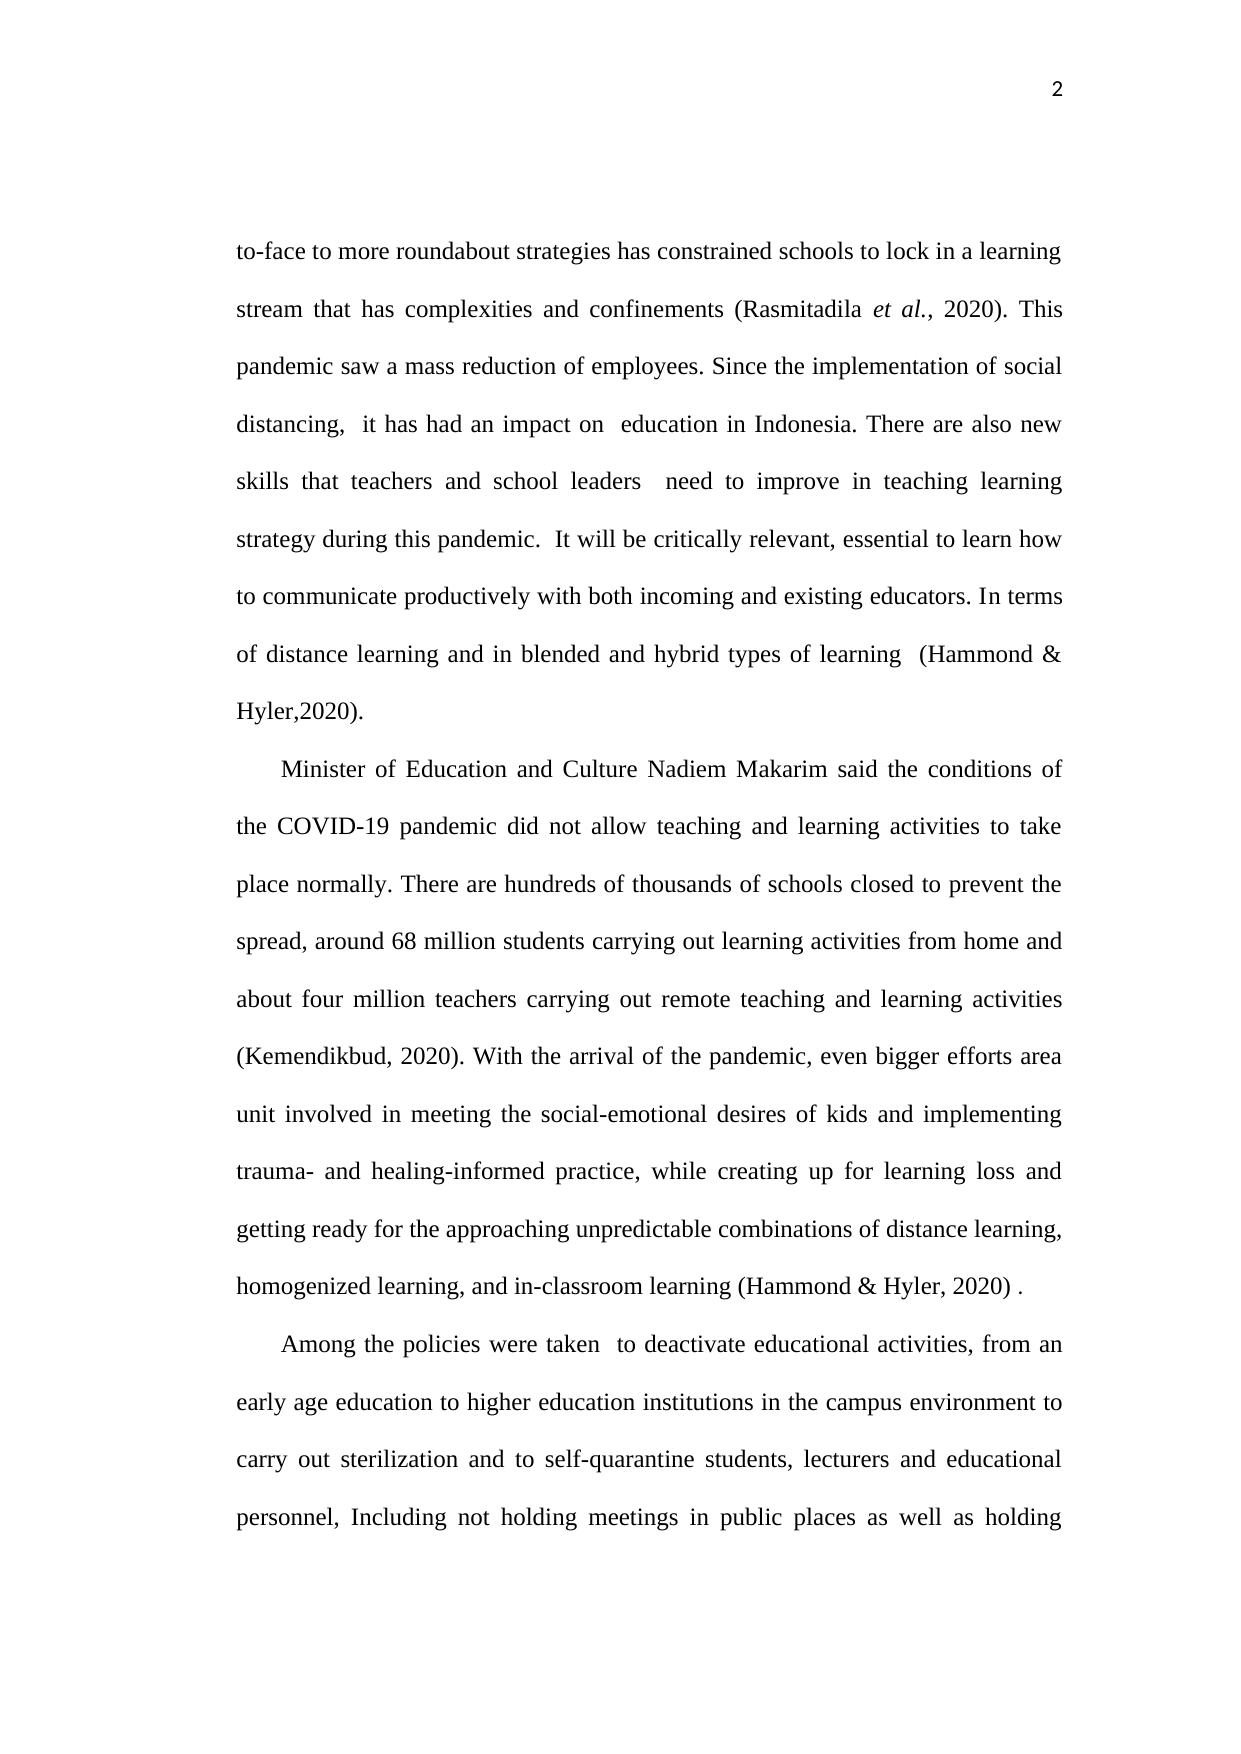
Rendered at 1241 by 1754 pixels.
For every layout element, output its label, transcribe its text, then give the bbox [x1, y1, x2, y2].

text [236, 236, 1063, 725]
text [236, 1329, 1063, 1531]
text Minister of Education and Culture Nadiem Makarim said the conditions of the COVID-19 pandemic did not allow teaching and learning activities to take place normally. There are hundreds of thousands of schools closed to prevent the spread, around 68 million students carrying out learning activities from home and about four million teachers carrying out remote teaching and learning activities (Kemendikbud, 2020). With the arrival of the pandemic, even bigger efforts area unit involved in meeting the social-emotional desires of kids and implementing trauma- and healing-informed practice, while creating up for learning loss and getting ready for the approaching unpredictable combinations of distance learning, homogenized learning, and in-classroom learning (Hammond & Hyler, 2020) . [236, 754, 1063, 1300]
